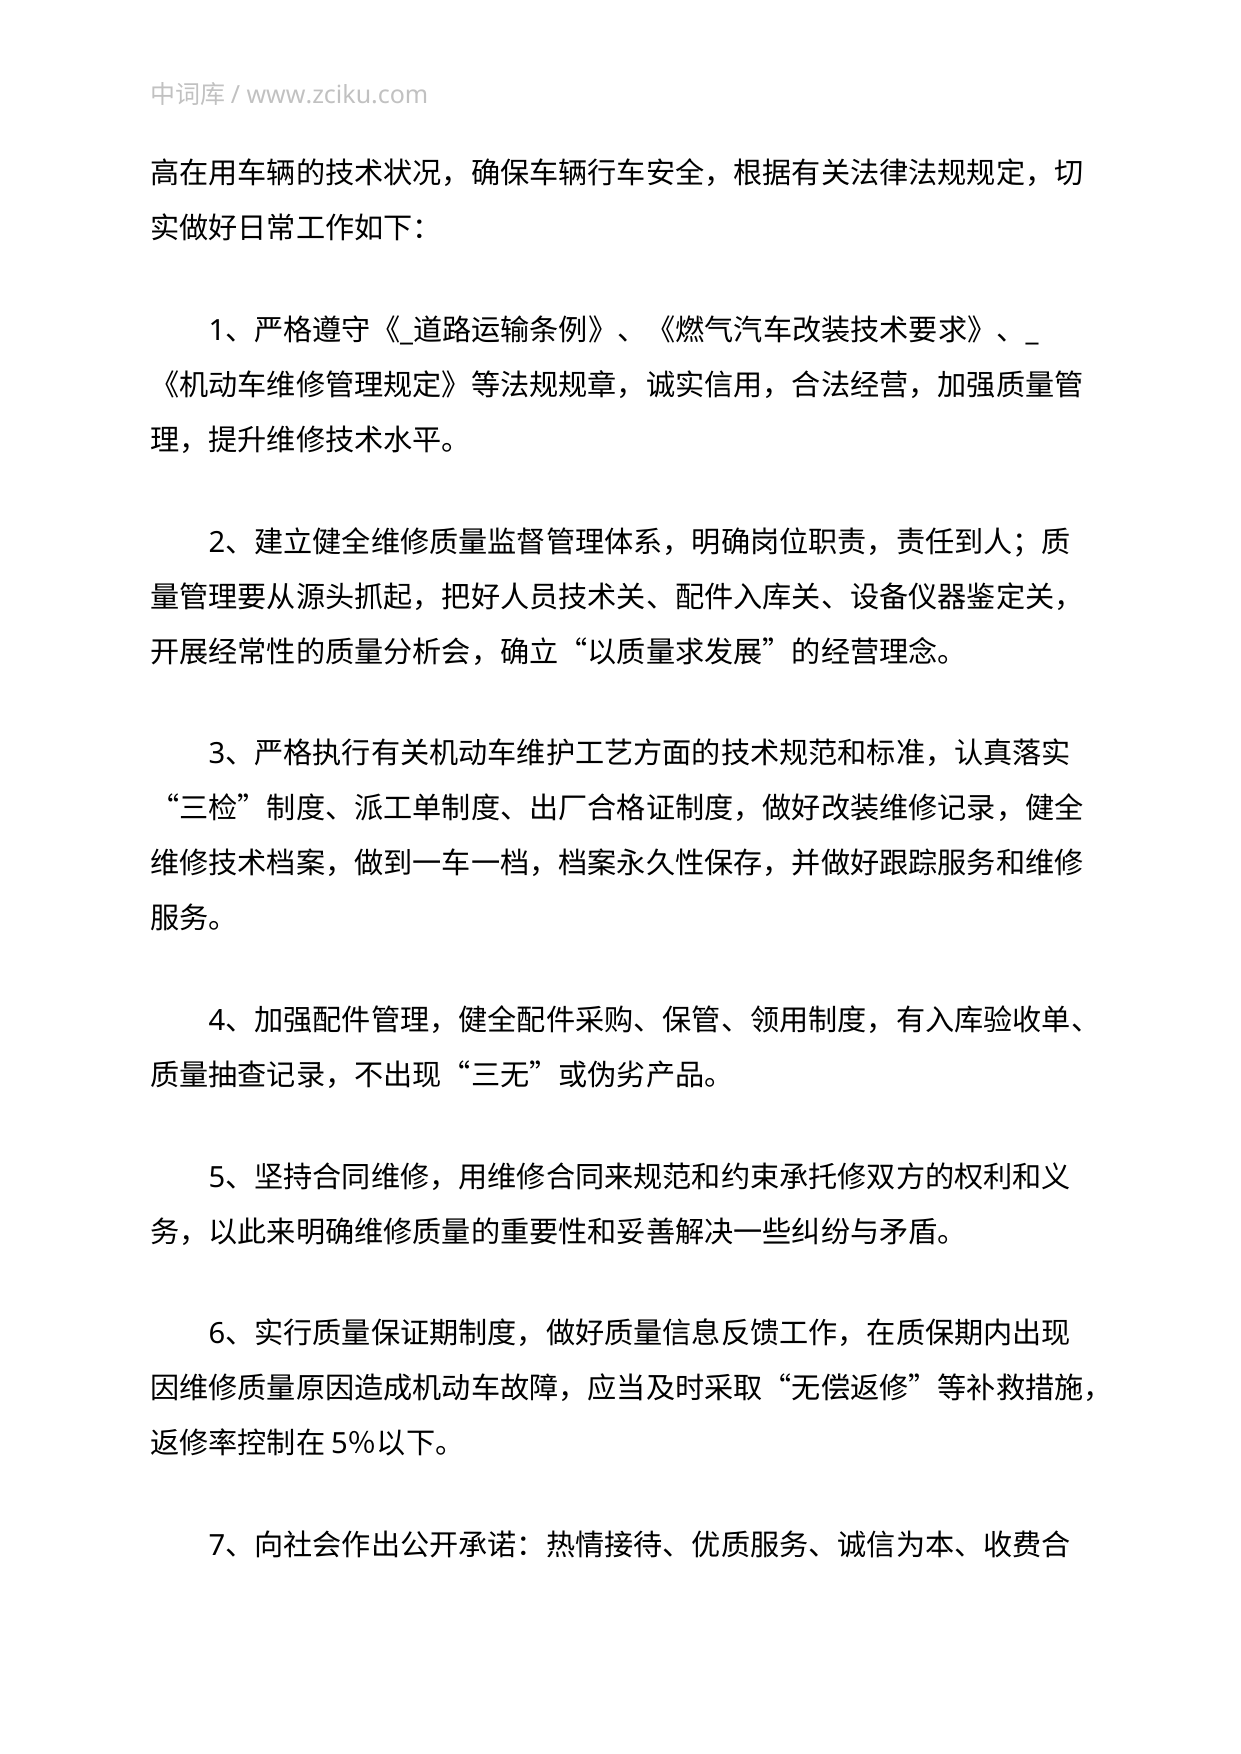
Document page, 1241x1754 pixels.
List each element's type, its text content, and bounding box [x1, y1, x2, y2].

text 5、坚持合同维修，用维修合同来规范和约束承托修双方的权利和义务，以此来明确维修质量的重要性和妥善解决一些纠纷与矛盾。 [150, 1153, 1090, 1251]
text 1、严格遵守《_道路运输条例》、《燃气汽车改装技术要求》、_《机动车维修管理规定》等法规规章，诚实信用，合法经营，加强质量管理，提升维修技术水平。 [150, 307, 1090, 459]
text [150, 1522, 1090, 1564]
text 4、加强配件管理，健全配件采购、保管、领用制度，有入库验收单、质量抽查记录，不出现“三无”或伪劣产品。 [150, 997, 1090, 1094]
text 6、实行质量保证期制度，做好质量信息反馈工作，在质保期内出现因维修质量原因造成机动车故障，应当及时采取“无偿返修”等补救措施，返修率控制在5％以下。 [150, 1310, 1090, 1462]
text 3、严格执行有关机动车维护工艺方面的技术规范和标准，认真落实“三检”制度、派工单制度、出厂合格证制度，做好改装维修记录，健全维修技术档案，做到一车一档，档案永久性保存，并做好跟踪服务和维修服务。 [150, 730, 1090, 937]
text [150, 150, 1090, 247]
text 2、建立健全维修质量监督管理体系，明确岗位职责，责任到人；质量管理要从源头抓起，把好人员技术关、配件入库关、设备仪器鉴定关，开展经常性的质量分析会，确立“以质量求发展”的经营理念。 [150, 518, 1090, 671]
